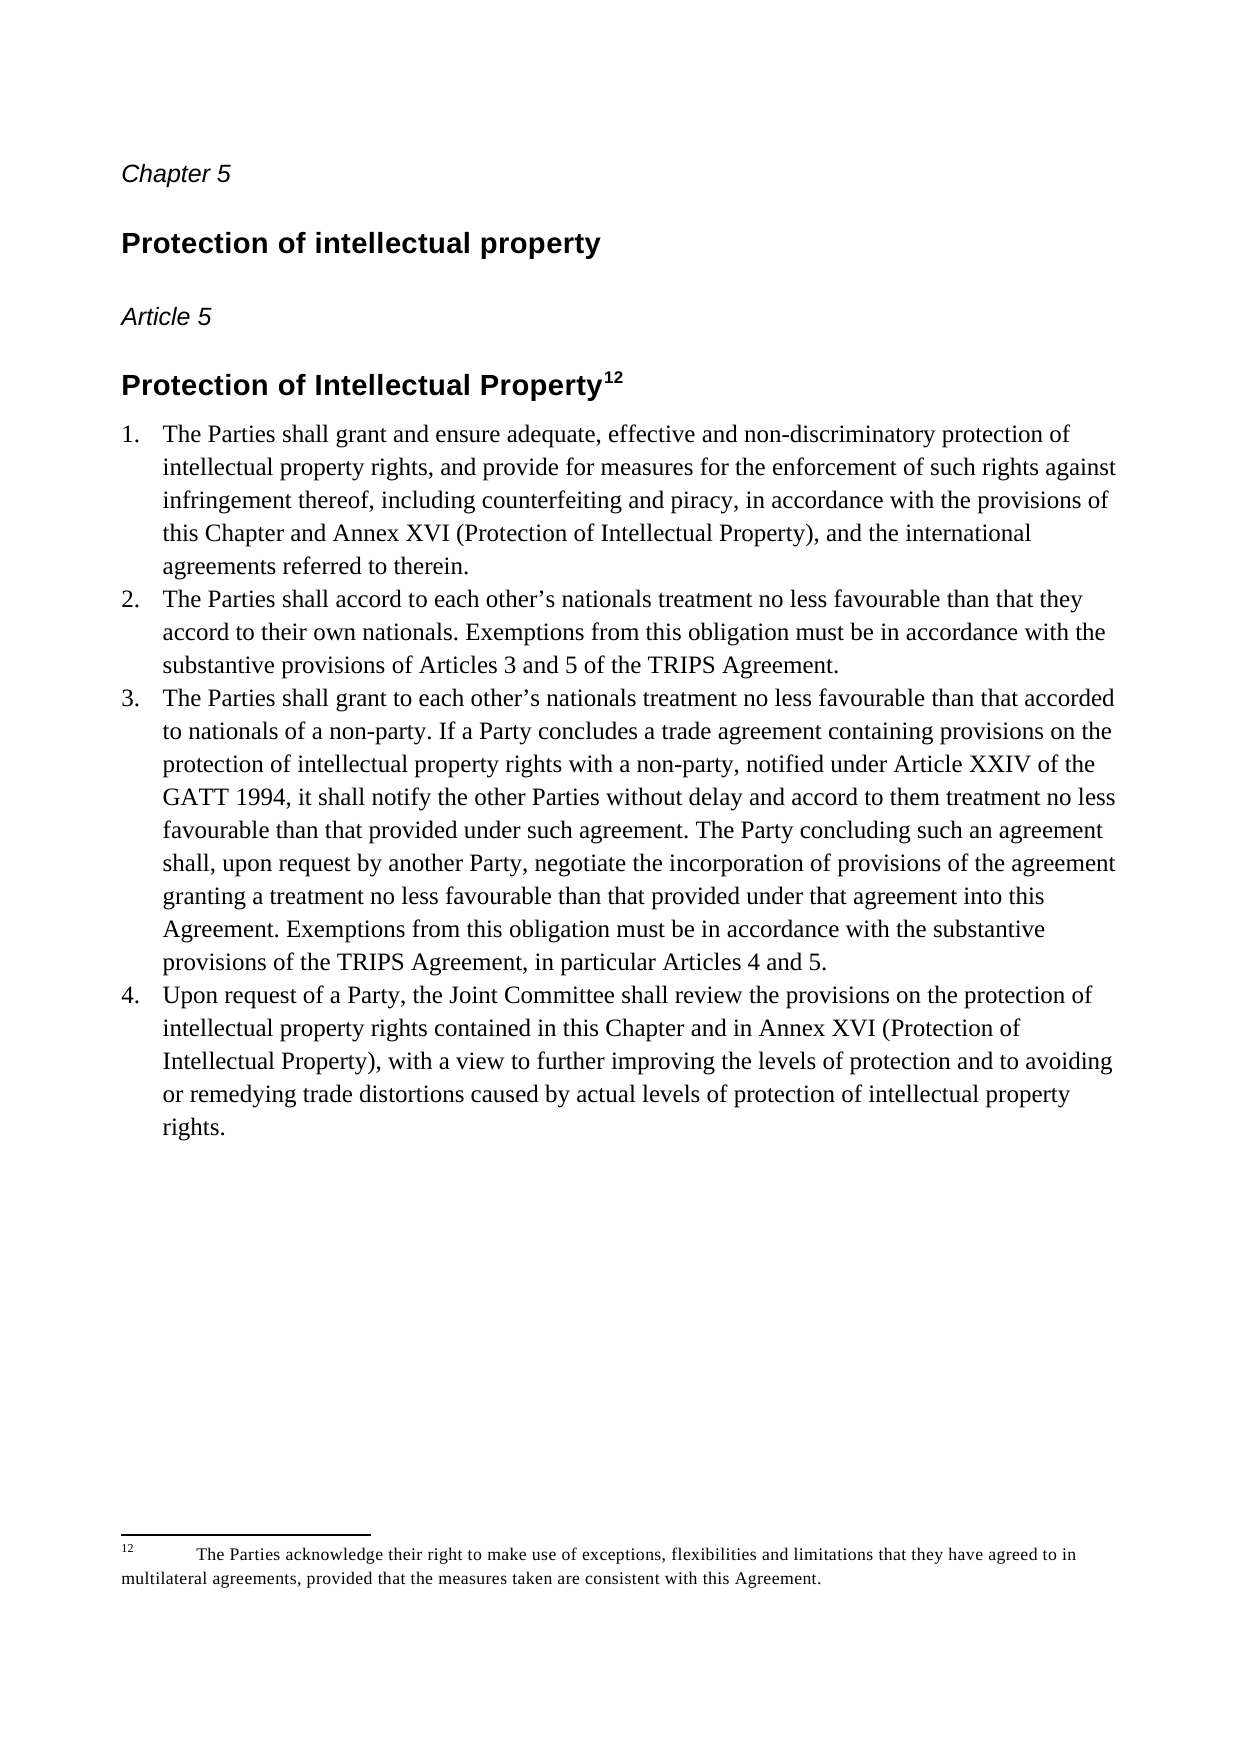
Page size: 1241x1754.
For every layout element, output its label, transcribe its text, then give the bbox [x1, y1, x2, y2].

list 2. The Parties shall accord to each other’s nationals treatment no less favourable than that they accord to their own nationals. Exemptions from this obligation must be in accordance with the substantive provisions of Articles 3 and 5 of the TRIPS Agreement. [121, 584, 1119, 679]
list 1. The Parties shall grant and ensure adequate, effective and non-discriminatory protection of intellectual property rights, and provide for measures for the enforcement of such rights against infringement thereof, including counterfeiting and piracy, in accordance with the provisions of this Chapter and Annex XVI (Protection of Intellectual Property), and the international agreements referred to therein. [121, 419, 1119, 580]
text Article 5 [121, 302, 1119, 331]
list 3. The Parties shall grant to each other’s nationals treatment no less favourable than that accorded to nationals of a non-party. If a Party concludes a trade agreement containing provisions on the protection of intellectual property rights with a non-party, notified under Article XXIV of the GATT 1994, it shall notify the other Parties without delay and accord to them treatment no less favourable than that provided under such agreement. The Party concluding such an agreement shall, upon request by another Party, negotiate the incorporation of provisions of the agreement granting a treatment no less favourable than that provided under that agreement into this Agreement. Exemptions from this obligation must be in accordance with the substantive provisions of the TRIPS Agreement, in particular Articles 4 and 5. [121, 683, 1119, 976]
list 4. Upon request of a Party, the Joint Committee shall review the provisions on the protection of intellectual property rights contained in this Chapter and in Annex XVI (Protection of Intellectual Property), with a view to further improving the levels of protection and to avoiding or remedying trade distortions caused by actual levels of protection of intellectual property rights. [121, 980, 1119, 1141]
subtitle Protection of intellectual property [121, 226, 1119, 259]
subtitle Protection of Intellectual Property [121, 368, 1119, 402]
text Chapter 5 [121, 159, 1119, 188]
